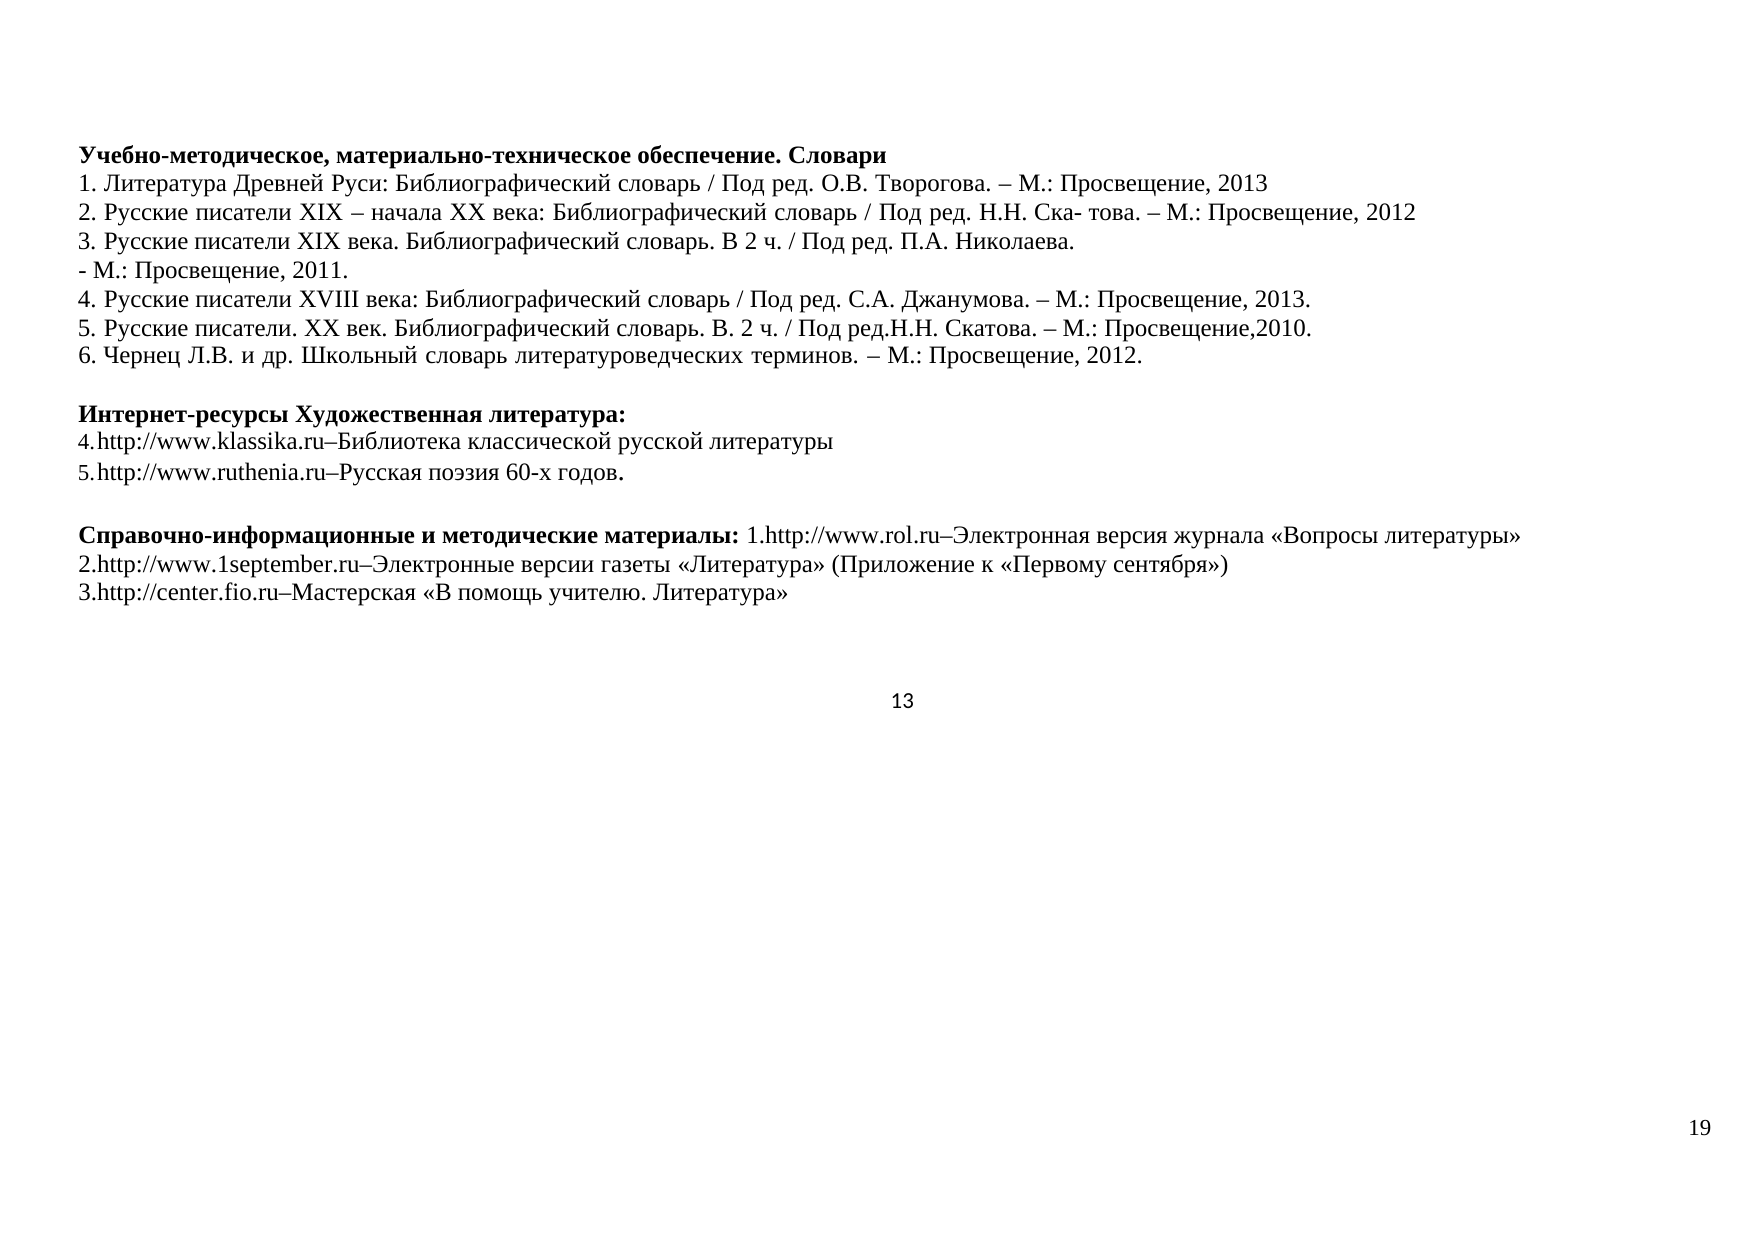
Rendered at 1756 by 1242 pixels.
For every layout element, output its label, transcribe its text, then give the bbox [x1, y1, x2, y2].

subtitle Учебно-методическое, материально-техническое обеспечение. Словари [78, 111, 1332, 169]
list Чернец Л.В. и др. Школьный словарь литературоведческих терминов. – М.: Просвещение, 2012. [78, 341, 1629, 369]
text 3.http://center.fio.ru–Мастерская «В помощь учителю. Литература» [78, 577, 1711, 606]
list Русские писатели XVIII века: Библиографический словарь / Под ред. С.А. Джанумова. – М.: Просвещение, 2013. [78, 284, 1597, 313]
subtitle Интернет-ресурсы Художественная литература: [78, 399, 960, 428]
list http://www.klassika.ru–Библиотека классической русской литературы [78, 428, 1711, 455]
list Русские писатели XIX – начала XX века: Библиографический словарь / Под ред. Н.Н. Ска- това. – М.: Просвещение, 2012 [78, 197, 1632, 226]
text 13 [251, 686, 1553, 714]
list Русские писатели XIX века. Библиографический словарь. В 2 ч. / Под ред. П.А. Николаева. [78, 226, 1711, 255]
text Справочно-информационные и методические материалы: 1.http://www.rol.ru–Электронная версия журнала «Вопросы литературы» 2.http://www.1september.ru–Электронные версии газеты «Литература» (Приложение к «Первому сентября») [78, 520, 1641, 577]
list Русские писатели. XX век. Библиографический словарь. В. 2 ч. / Под ред.Н.Н. Скатова. – М.: Просвещение,2010. [78, 313, 1604, 341]
list Литература Древней Руси: Библиографический словарь / Под ред. О.В. Творогова. – М.: Просвещение, 2013 [78, 169, 1606, 197]
text - М.: Просвещение, 2011. [78, 255, 1711, 284]
list http://www.ruthenia.ru–Русская поэзия 60-х годов. [78, 455, 1711, 487]
